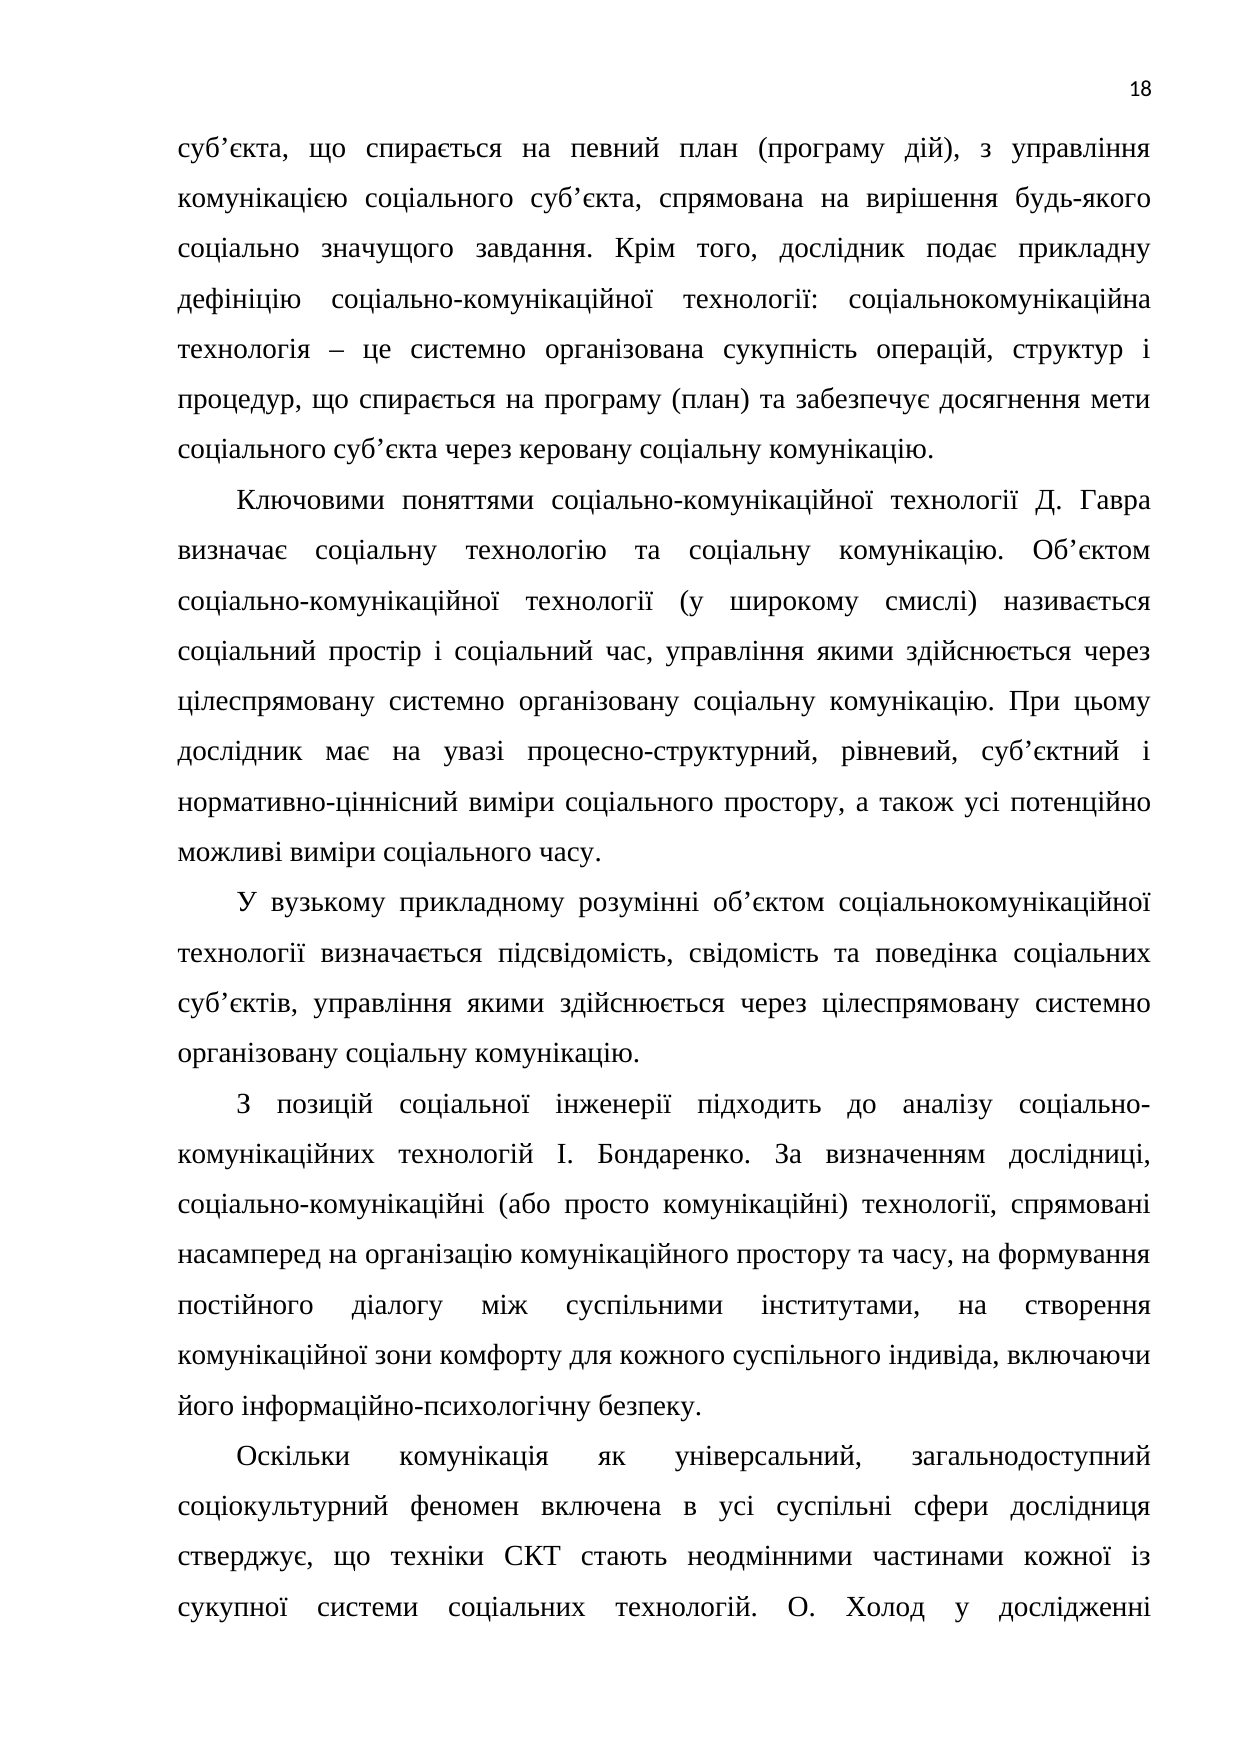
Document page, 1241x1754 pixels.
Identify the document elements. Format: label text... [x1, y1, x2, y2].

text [177, 1438, 1152, 1622]
text У вузькому прикладному розумінні об’єктом соціальнокомунікаційної технології визначається підсвідомість, свідомість та поведінка соціальних суб’єктів, управління якими здійснюється через цілеспрямовану системно організовану соціальну комунікацію. [177, 884, 1152, 1069]
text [177, 130, 1152, 465]
text Ключовими поняттями соціально-комунікаційної технології Д. Гавра визначає соціальну технологію та соціальну комунікацію. Об’єктом соціально-комунікаційної технології (у широкому смислі) називається соціальний простір і соціальний час, управління якими здійснюється через цілеспрямовану системно організовану соціальну комунікацію. При цьому дослідник має на увазі процесно-структурний, рівневий, суб’єктний і нормативно-ціннісний виміри соціального простору, а також усі потенційно можливі виміри соціального часу. [177, 482, 1152, 868]
text З позицій соціальної інженерії підходить до аналізу соціально-комунікаційних технологій І. Бондаренко. За визначенням дослідниці, соціально-комунікаційні (або просто комунікаційні) технології, спрямовані насамперед на організацію комунікаційного простору та часу, на формування постійного діалогу між суспільними інститутами, на створення комунікаційної зони комфорту для кожного суспільного індивіда, включаючи його інформаційно-психологічну безпеку. [177, 1086, 1152, 1421]
